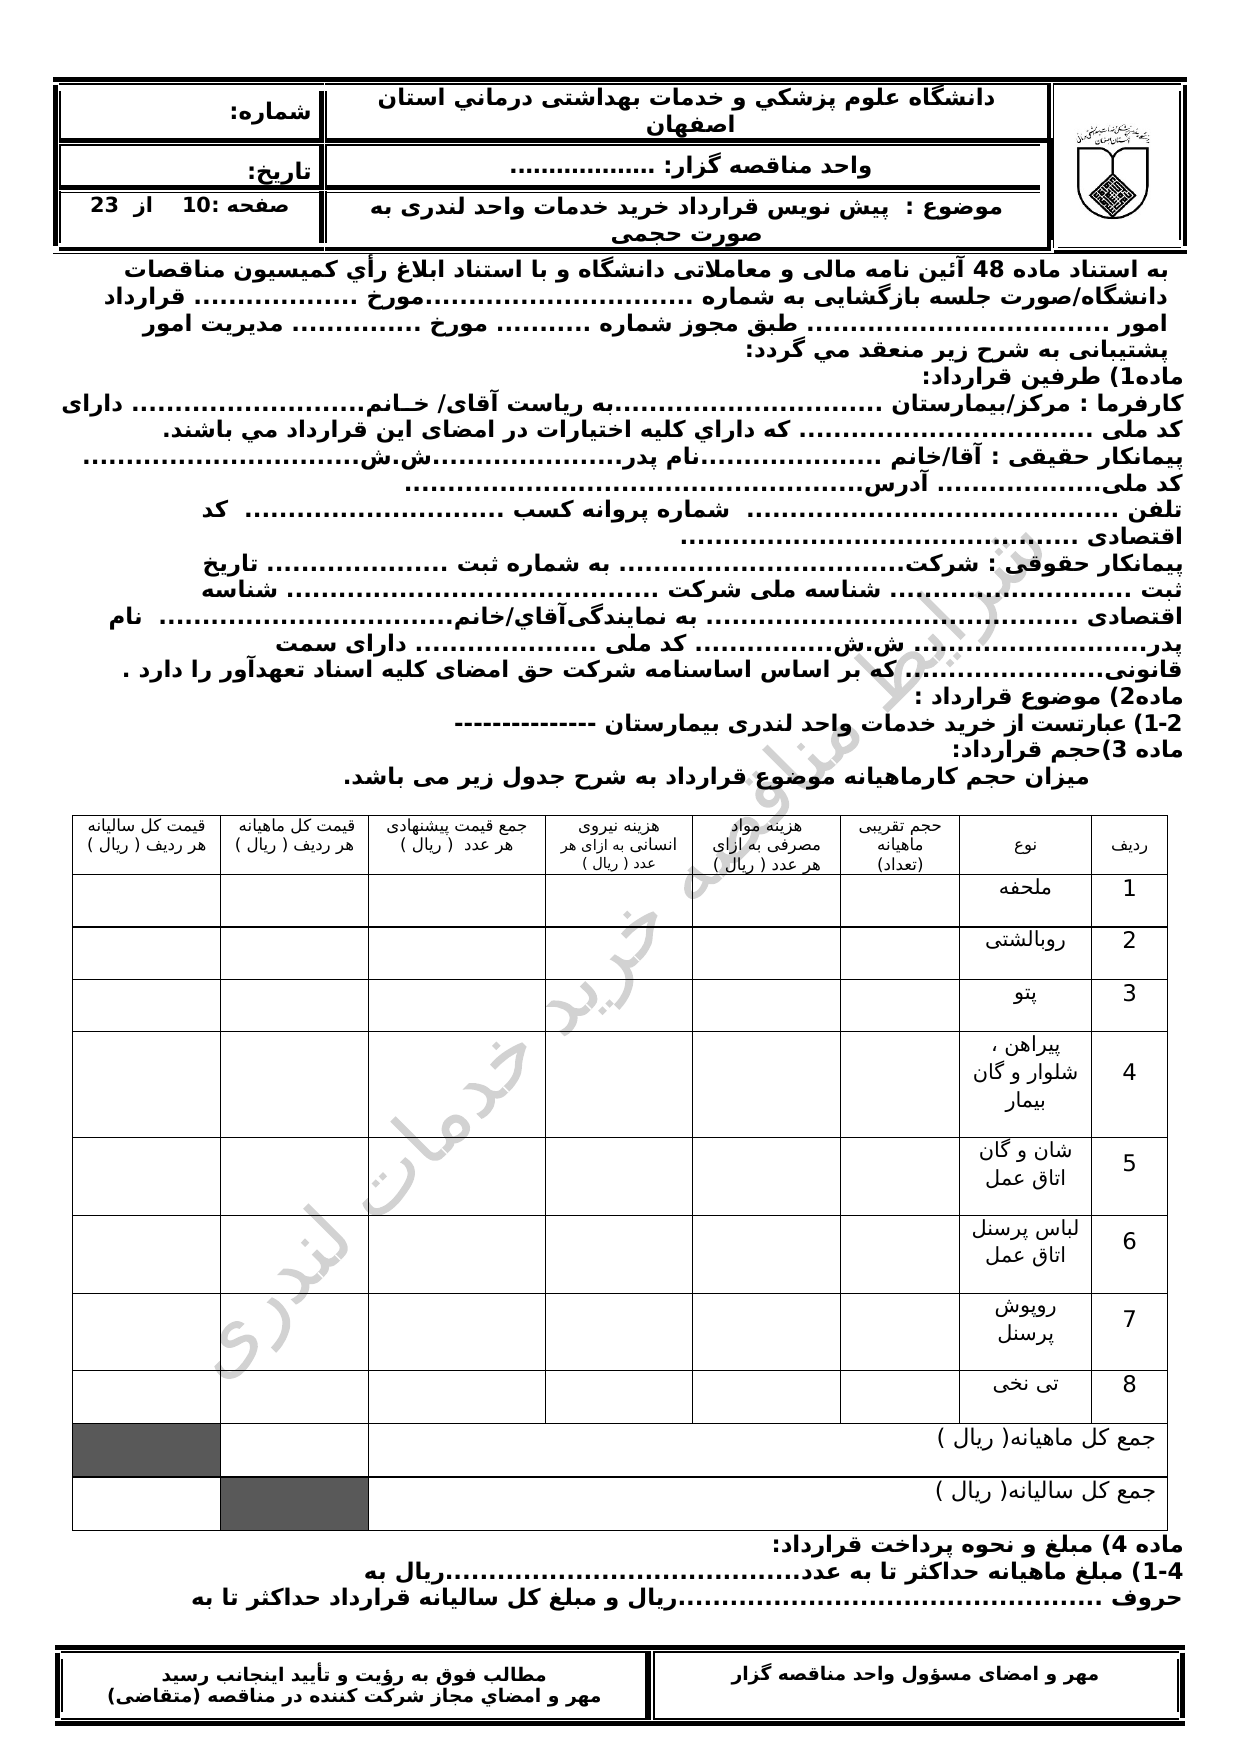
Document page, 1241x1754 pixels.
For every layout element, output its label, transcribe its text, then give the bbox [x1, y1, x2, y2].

table_cell [841, 1138, 959, 1214]
text به استناد ماده 48 آئین نامه مالی و معاملاتی دانشگاه و با استناد ابلاغ رأي كميسيون مناقصات دانشگاه/صورت جلسه بازگشایی به شماره ...............................مورخ ................... قرارداد امور ................................... طبق مجوز شماره ........... مورخ ............... مدیریت امور پشتیبانی به شرح زیر منعقد مي گردد: [61, 257, 1169, 363]
table_header هزینه مواد مصرفی به ازای هر عدد ( ریال ) [693, 816, 840, 874]
table_cell [73, 1138, 220, 1214]
table_cell [221, 1424, 368, 1476]
table_cell [693, 1371, 840, 1423]
table_cell جمع کل سالیانه( ریال ) [369, 1478, 1167, 1530]
table_cell [221, 1294, 368, 1370]
text میزان حجم کارماهیانه موضوع قرارداد به شرح جدول زیر می باشد. [150, 763, 1090, 790]
table_header رديف [1092, 816, 1167, 874]
table_cell [221, 1216, 368, 1292]
table_cell روپوش پرسنل [960, 1294, 1091, 1370]
table_cell [693, 1138, 840, 1214]
table_cell [546, 1216, 692, 1292]
table_cell ملحفه [960, 875, 1091, 926]
table_cell [693, 1032, 840, 1137]
table_cell روبالشتی [960, 928, 1091, 979]
table_cell [841, 1032, 959, 1137]
table_cell [73, 928, 220, 979]
table_cell [221, 1032, 368, 1137]
table_cell 4 [1092, 1032, 1167, 1137]
table_cell [693, 1294, 840, 1370]
table_cell [73, 1371, 220, 1423]
table_cell [693, 1216, 840, 1292]
table_header حجم تقریبی ماهیانه (تعداد) [841, 816, 959, 874]
table_cell [73, 1032, 220, 1137]
picture [1074, 123, 1151, 220]
table_cell 2 [1092, 928, 1167, 979]
table_cell 5 [1092, 1138, 1167, 1214]
table_cell جمع کل ماهیانه( ریال ) [369, 1424, 1167, 1476]
text ماده 4) مبلغ و نحوه پرداخت قرارداد: [61, 1531, 1184, 1558]
table_cell [546, 1294, 692, 1370]
table_cell [73, 1478, 220, 1530]
table_cell [693, 980, 840, 1031]
table_cell [841, 1294, 959, 1370]
table_cell [73, 1294, 220, 1370]
table_cell [546, 980, 692, 1031]
table_cell لباس پرسنل اتاق عمل [960, 1216, 1091, 1292]
table_cell [369, 980, 545, 1031]
table_cell [546, 1138, 692, 1214]
text ماده1) طرفین قرارداد: [61, 363, 1184, 390]
table_cell [841, 928, 959, 979]
table_cell [221, 1138, 368, 1214]
table_cell [841, 875, 959, 926]
table_cell [369, 1371, 545, 1423]
table_header جمع قیمت پیشنهادی هر عدد ( ریال ) [369, 816, 545, 874]
table_header قیمت کل ماهیانه هر ردیف ( ریال ) [221, 816, 368, 874]
text کارفرما : مرکز/بیمارستان ...............................به ریاست آقای/ خانم........................... دارای کد ملی .................................. كه داراي كليه اختيارات در امضای‌ اين قرارداد مي باشند. [61, 390, 1184, 443]
table_cell [546, 875, 692, 926]
table_cell [693, 928, 840, 979]
table_cell 3 [1092, 980, 1167, 1031]
table_header هزینه نیروی انسانی به ازای هر عدد ( ریال ) [546, 816, 692, 874]
table_cell [369, 875, 545, 926]
table_cell [73, 1424, 220, 1476]
table_cell پتو [960, 980, 1091, 1031]
text 1-2) عبارتست از خرید خدمات واحد لندری بیمارستان --------------- [61, 710, 1184, 737]
table_cell [369, 1032, 545, 1137]
text پیمانکار حقیقی : آقا/خانم .....................نام پدر......................ش.ش................................ کد ملی................... آدرس..................................................... تلفن ........................................... شماره پروانه کسب .............................. کد اقتصادی .............................................. [61, 443, 1184, 550]
table_cell شان و گان اتاق عمل [960, 1138, 1091, 1214]
table_cell [73, 875, 220, 926]
table_cell 6 [1092, 1216, 1167, 1292]
table_cell [221, 1371, 368, 1423]
table_cell [221, 980, 368, 1031]
text ماده 3)حجم قرارداد: [61, 737, 1184, 763]
table_cell [369, 1138, 545, 1214]
table_cell 7 [1092, 1294, 1167, 1370]
table_cell 1 [1092, 875, 1167, 926]
table_header نوع [960, 816, 1091, 874]
table_cell پیراهن ، شلوار و گان بیمار [960, 1032, 1091, 1137]
table_cell [369, 928, 545, 979]
table_cell [369, 1216, 545, 1292]
table_cell [841, 980, 959, 1031]
table_cell [546, 1371, 692, 1423]
table_cell [546, 1032, 692, 1137]
table_cell [841, 1216, 959, 1292]
text ماده2) موضوع قرارداد : [61, 683, 1184, 710]
table_cell [73, 1216, 220, 1292]
table_cell [841, 1371, 959, 1423]
table_cell [693, 875, 840, 926]
text پیمانکار حقوقی : شرکت................................. به شماره ثبت ..................... تاریخ ثبت ............................ شناسه ملی شرکت ........................................... شناسه اقتصادی ........................................... به نمایندگی‌آقاي/خانم.................................. نام پدر........................... ش.ش................ کد ملی ..................... دارای سمت قانونی....................... كه بر اساس اساسنامه شركت حق امضای كليه اسناد تعهدآور را دارد . [61, 550, 1184, 683]
table_cell [221, 928, 368, 979]
table_cell [546, 928, 692, 979]
table_cell [73, 980, 220, 1031]
table_cell [221, 1478, 368, 1530]
table_cell تی نخی [960, 1371, 1091, 1423]
table_cell [369, 1294, 545, 1370]
table_cell 8 [1092, 1371, 1167, 1423]
table_header قیمت کل سالیانه هر ردیف ( ریال ) [73, 816, 220, 874]
table_cell [221, 875, 368, 926]
